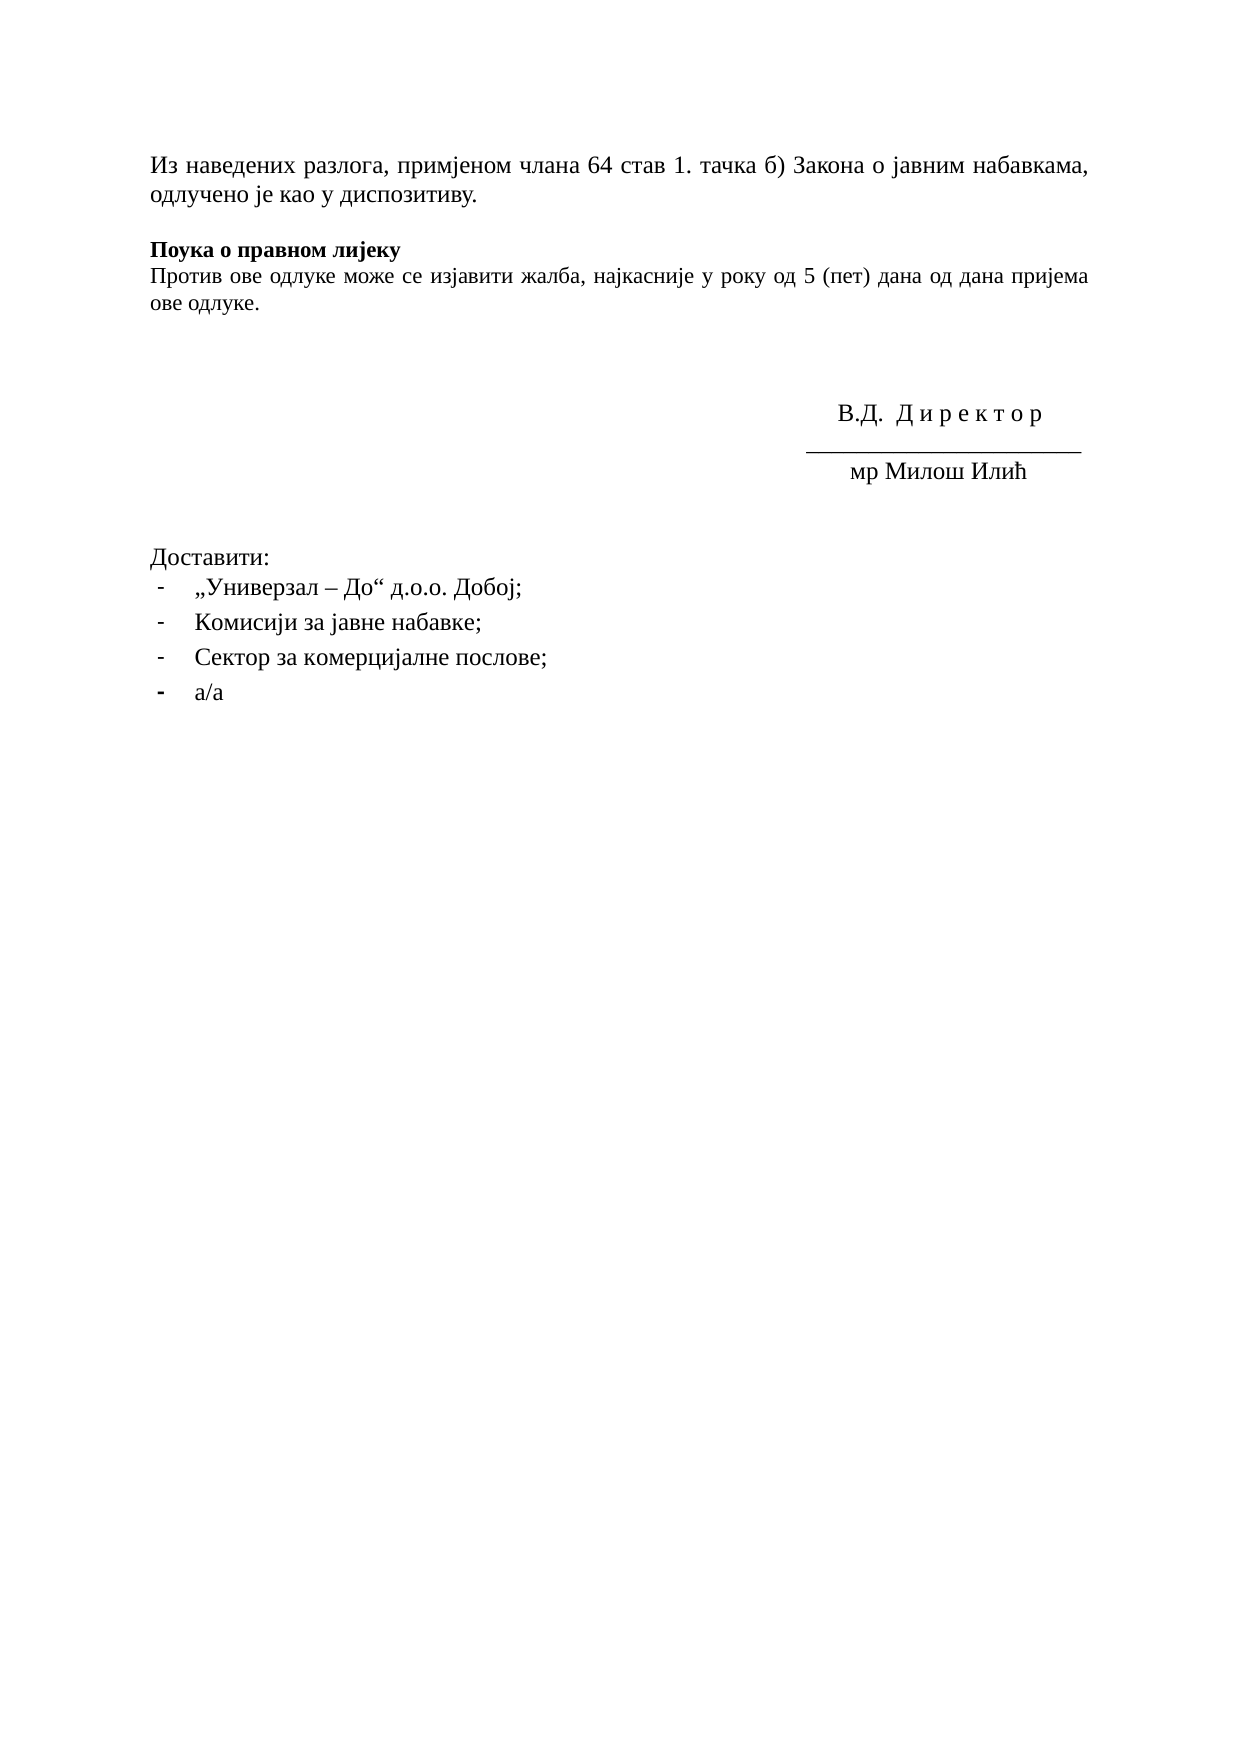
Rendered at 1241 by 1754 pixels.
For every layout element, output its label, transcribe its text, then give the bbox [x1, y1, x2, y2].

text Поука о правном лијеку [150, 236, 1090, 263]
text Против ове одлуке може се изјавити жалба, најкасније у року од 5 (пет) дана од дана пријема ове одлуке. [150, 263, 1090, 315]
list Комисији за јавне набавке; [157, 606, 1090, 637]
text В.Д. Д и р е к т о р [150, 398, 1090, 427]
text Доставити: [150, 542, 1090, 571]
list „Универзал – До“ д.o.o. Добој; [157, 571, 1090, 602]
text Из наведених разлога, примјеном члана 64 став 1. тачка б) Закона о јавним набавкама, одлучено је као у диспозитиву. [150, 150, 1090, 207]
list а/а [157, 676, 1090, 707]
text ______________________ мр Милош Илић [150, 427, 1090, 485]
list Сектор за комерцијалне послове; [157, 641, 1090, 672]
